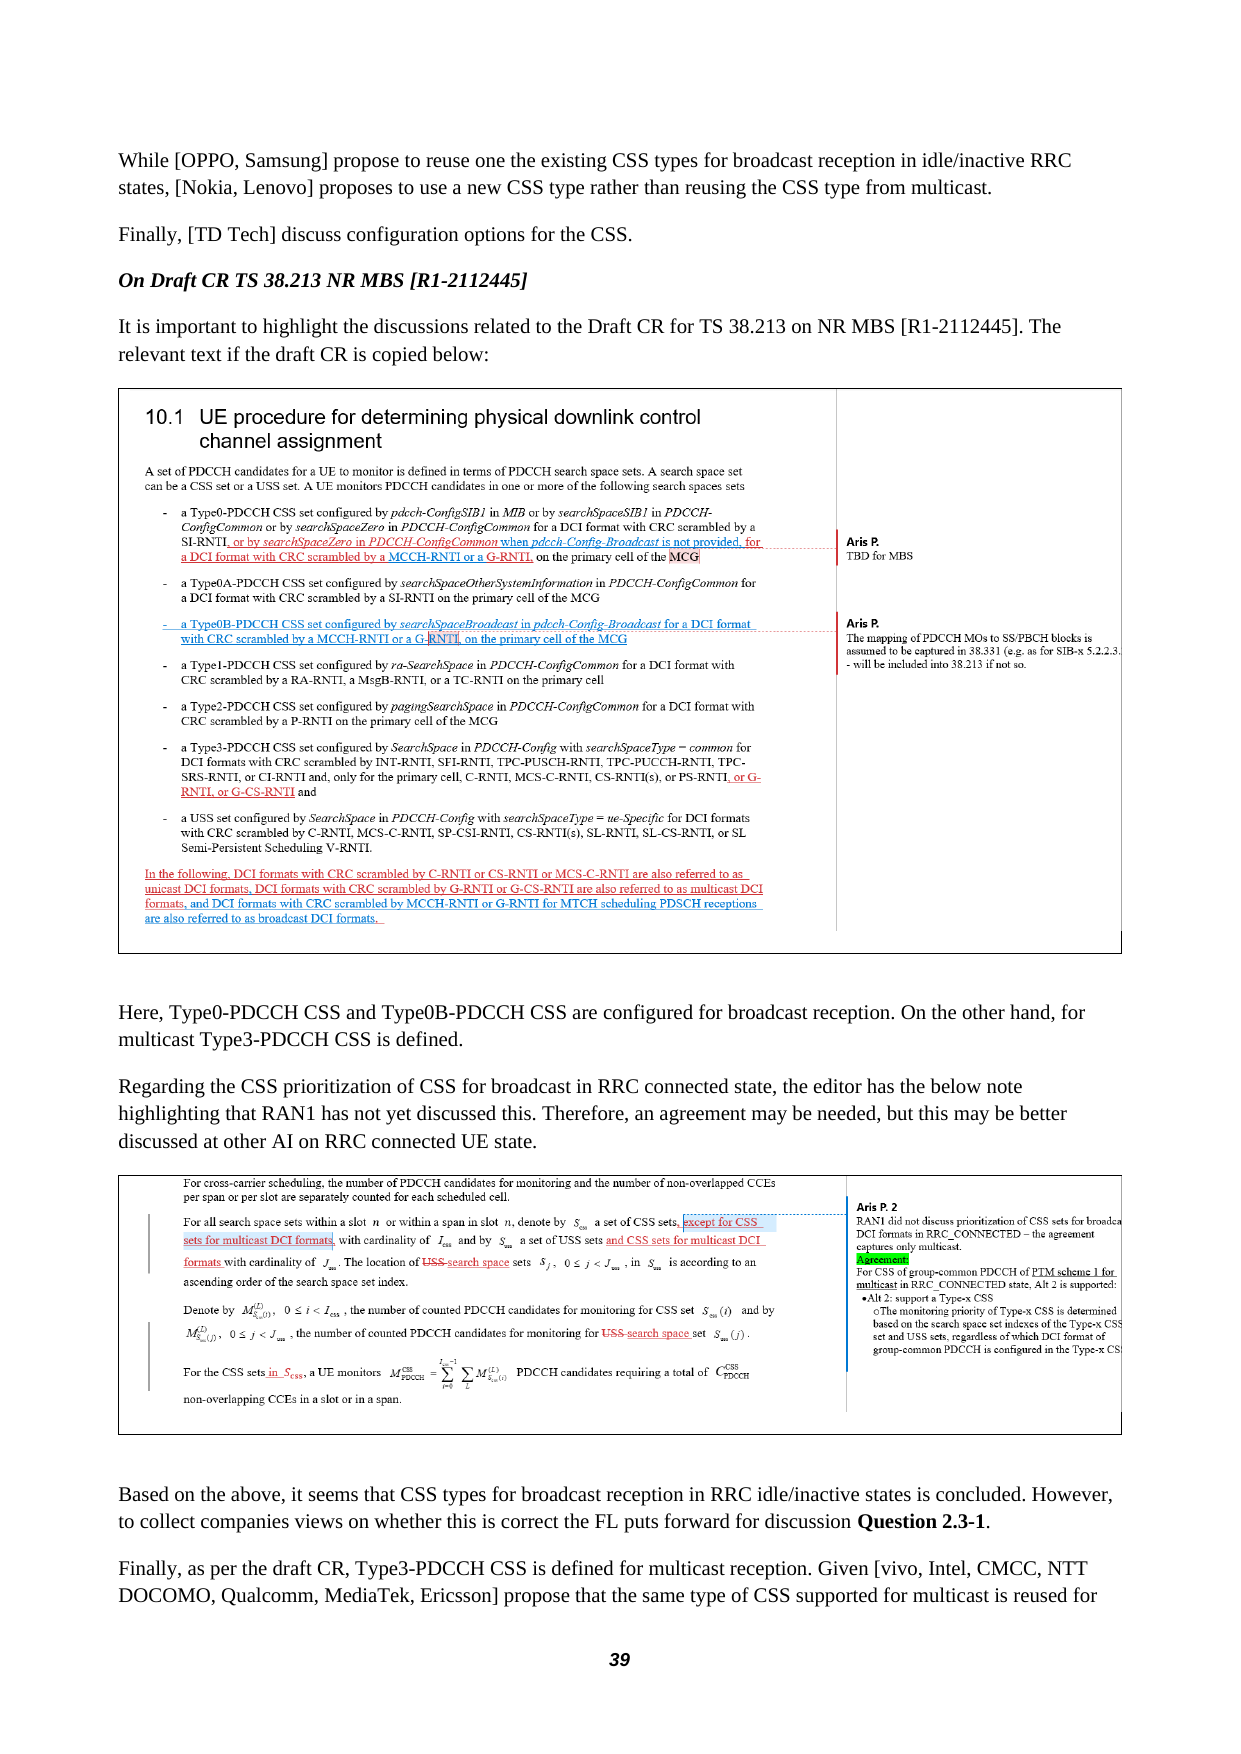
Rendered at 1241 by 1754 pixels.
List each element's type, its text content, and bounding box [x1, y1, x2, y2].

text Regarding the CSS prioritization of CSS for broadcast in RRC connected state, the editor has the below note highlighting that RAN1 has not yet discussed this. Therefore, an agreement may be needed, but this may be better discussed at other AI on RRC connected UE state. [118, 1074, 1122, 1153]
text While [OPPO, Samsung] propose to reuse one the existing CSS types for broadcast reception in idle/inactive RRC states, [Nokia, Lenovo] proposes to use a new CSS type rather than reusing the CSS type from multicast. [118, 148, 1122, 199]
text Finally, [TD Tech] discuss configuration options for the CSS. [118, 222, 1122, 246]
text It is important to highlight the discussions related to the Draft CR for TS 38.213 on NR MBS [R1-2112445]. The relevant text if the draft CR is copied below: [118, 314, 1122, 366]
text Based on the above, it seems that CSS types for broadcast reception in RRC idle/inactive states is concluded. However, to collect companies views on whether this is correct the FL puts forward for discussion Question 2.3-1. [118, 1481, 1122, 1533]
table_header [119, 389, 1121, 952]
text On Draft CR TS 38.213 NR MBS [R1-2112445] [118, 268, 1122, 292]
text Here, Type0-PDCCH CSS and Type0B-PDCCH CSS are configured for broadcast reception. On the other hand, for multicast Type3-PDCCH CSS is defined. [118, 1000, 1122, 1051]
picture [129, 1176, 1122, 1412]
table_header [119, 1176, 1121, 1434]
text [118, 1555, 1122, 1607]
picture [129, 389, 1122, 931]
